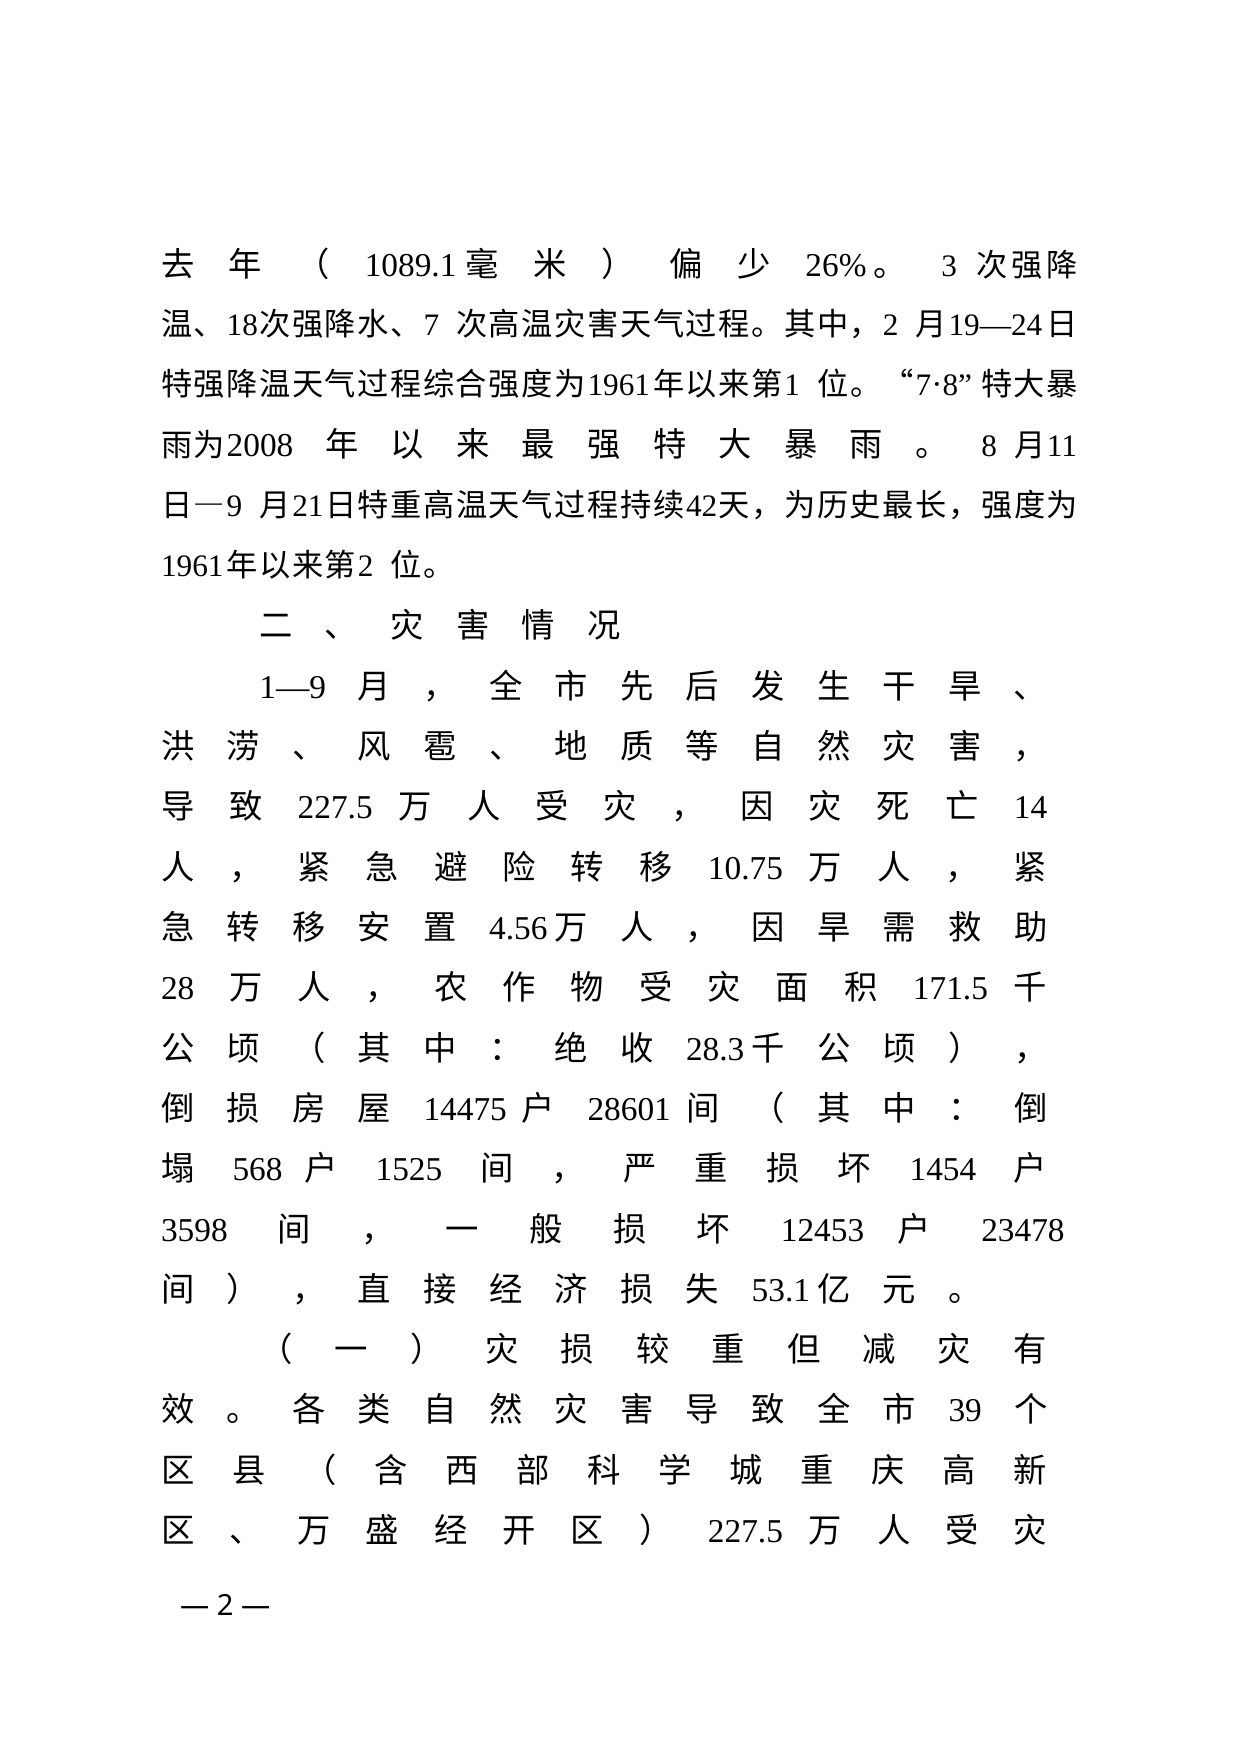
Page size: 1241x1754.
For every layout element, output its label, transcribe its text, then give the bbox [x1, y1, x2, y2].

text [161, 231, 1079, 593]
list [161, 1317, 1079, 1558]
list 1—9月，全市先后发生干旱、洪涝、风雹、地质等自然灾害，导致227.5万人受灾，因灾死亡14人，紧急避险转移10.75万人，紧急转移安置4.56万人，因旱需救助28万人，农作物受灾面积171.5千公顷（其中：绝收28.3千公顷），倒损房屋14475户28601间（其中：倒塌568户1525间，严重损坏1454户3598间，一般损坏12453户23478间），直接经济损失53.1亿元。 [161, 653, 1079, 1317]
list 二、灾害情况 [161, 593, 1079, 653]
